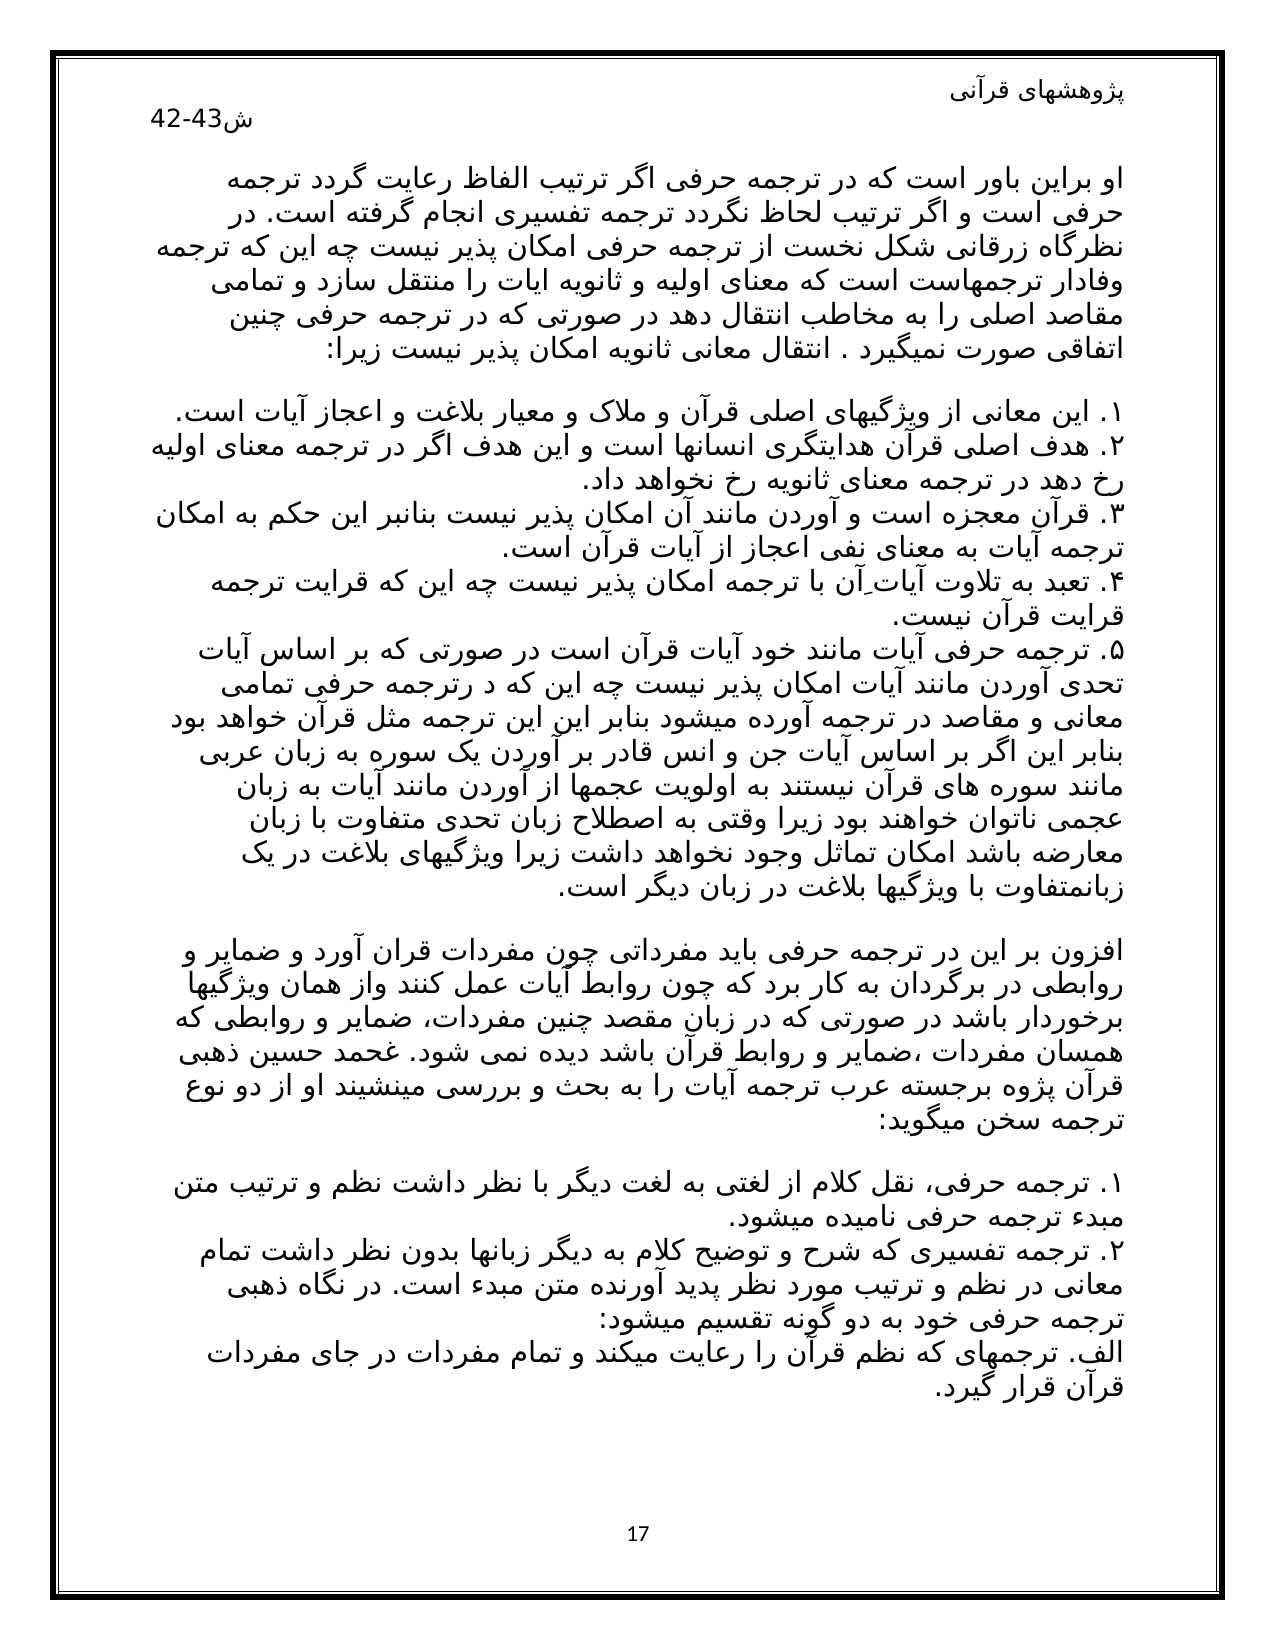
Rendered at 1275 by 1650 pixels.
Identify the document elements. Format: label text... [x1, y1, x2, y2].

text ۱. این معانى از ویژگیهاى اصلى قرآن و ملاک و معیار بلاغت و اعجاز آیات است. ۲. هدف اصلى قرآن هدایتگرى انسانها است و این هدف اگر در ترجمه معناى اولیه رخ دهد در ترجمه معناى ثانویه رخ نخواهد داد. ۳. قرآن معجزه است و آوردن مانند آن امکان پذیر نیست بنانبر این حکم به امکان ترجمه آیات به معناى نفى اعجاز از آیات قرآن است. ۴. تعبد به تلاوت آیات ِآن با ترجمه امکان پذیر نیست چه این که قرایت ترجمه قرایت قرآن نیست. ۵. ترجمه حرفى آیات مانند خود آیات قرآن است در صورتى که بر اساس آیات تحدى آوردن مانند آیات امکان پذیر نیست چه این که د رترجمه حرفى تمامى معانى و مقاصد در ترجمه آورده میشود بنابر این این ترجمه مثل قرآن خواهد بود بنابر این اگر بر اساس آیات جن و انس قادر بر آوردن یک سوره به زبان عربى مانند سوره هاى قرآن نیستند به اولویت عجمها از آوردن مانند آیات به زبان عجمى ناتوان خواهند بود زیرا وقتى به اصطلاح زبان تحدى متفاوت با زبان معارضه باشد امکان تماثل وجود نخواهد داشت زیرا ویژگیهاى بلاغت در یک زبانمتفاوت با ویژگیها بلاغت در زبان دیگر است. [150, 394, 1125, 904]
text ۱. ترجمه حرفى، نقل کلام از لغتى به لغت دیگر با نظر داشت نظم و ترتیب متن مبدء ترجمه حرفى نامیده میشود. ۲. ترجمه تفسیرى که شرح و توضیح کلام به دیگر زبانها بدون نظر داشت تمام معانى در نظم و ترتیب مورد نظر پدید آورنده متن مبدء است. در نگاه ذهبى ترجمه حرفى خود به دو گونه تقسیم میشود: الف. ترجمهاى که نظم قرآن را رعایت میکند و تمام مفردات در جاى مفردات قرآن قرار گیرد. [150, 1166, 1125, 1403]
text افزون بر این در ترجمه حرفى باید مفرداتى چون مفردات قران آورد و ضمایر و روابطى در برگردان به کار برد که چون روابط آیات عمل کنند واز همان ویژگیها برخوردار باشد در صورتى که در زبان مقصد چنین مفردات، ضمایر و روابطى که همسان مفردات ،ضمایر و روابط قرآن باشد دیده نمى شود. غ‏حمد حسین ذهبى قرآن پژوه برجسته عرب ترجمه آیات را به بحث و بررسى مینشیند او از دو نوع ترجمه سخن میگوید: [150, 933, 1125, 1137]
text او براین باور است که در ترجمه حرفى اگر ترتیب الفاظ رعایت گردد ترجمه حرفى است و اگر ترتیب لحاظ نگردد ترجمه تفسیرى انجام گرفته است. در نظرگاه زرقانى شکل نخست از ترجمه حرفى امکان پذیر نیست چه این که ترجمه وفادار ترجمهاست است که معناى اولیه و ثانویه ایات را منتقل سازد و تمامى مقاصد اصلى را به مخاطب انتقال دهد در صورتى که در ترجمه حرفى چنین اتفاقى صورت نمیگیرد . انتقال معانى ثانویه امکان پذیر نیست زیرا: [150, 161, 1125, 365]
